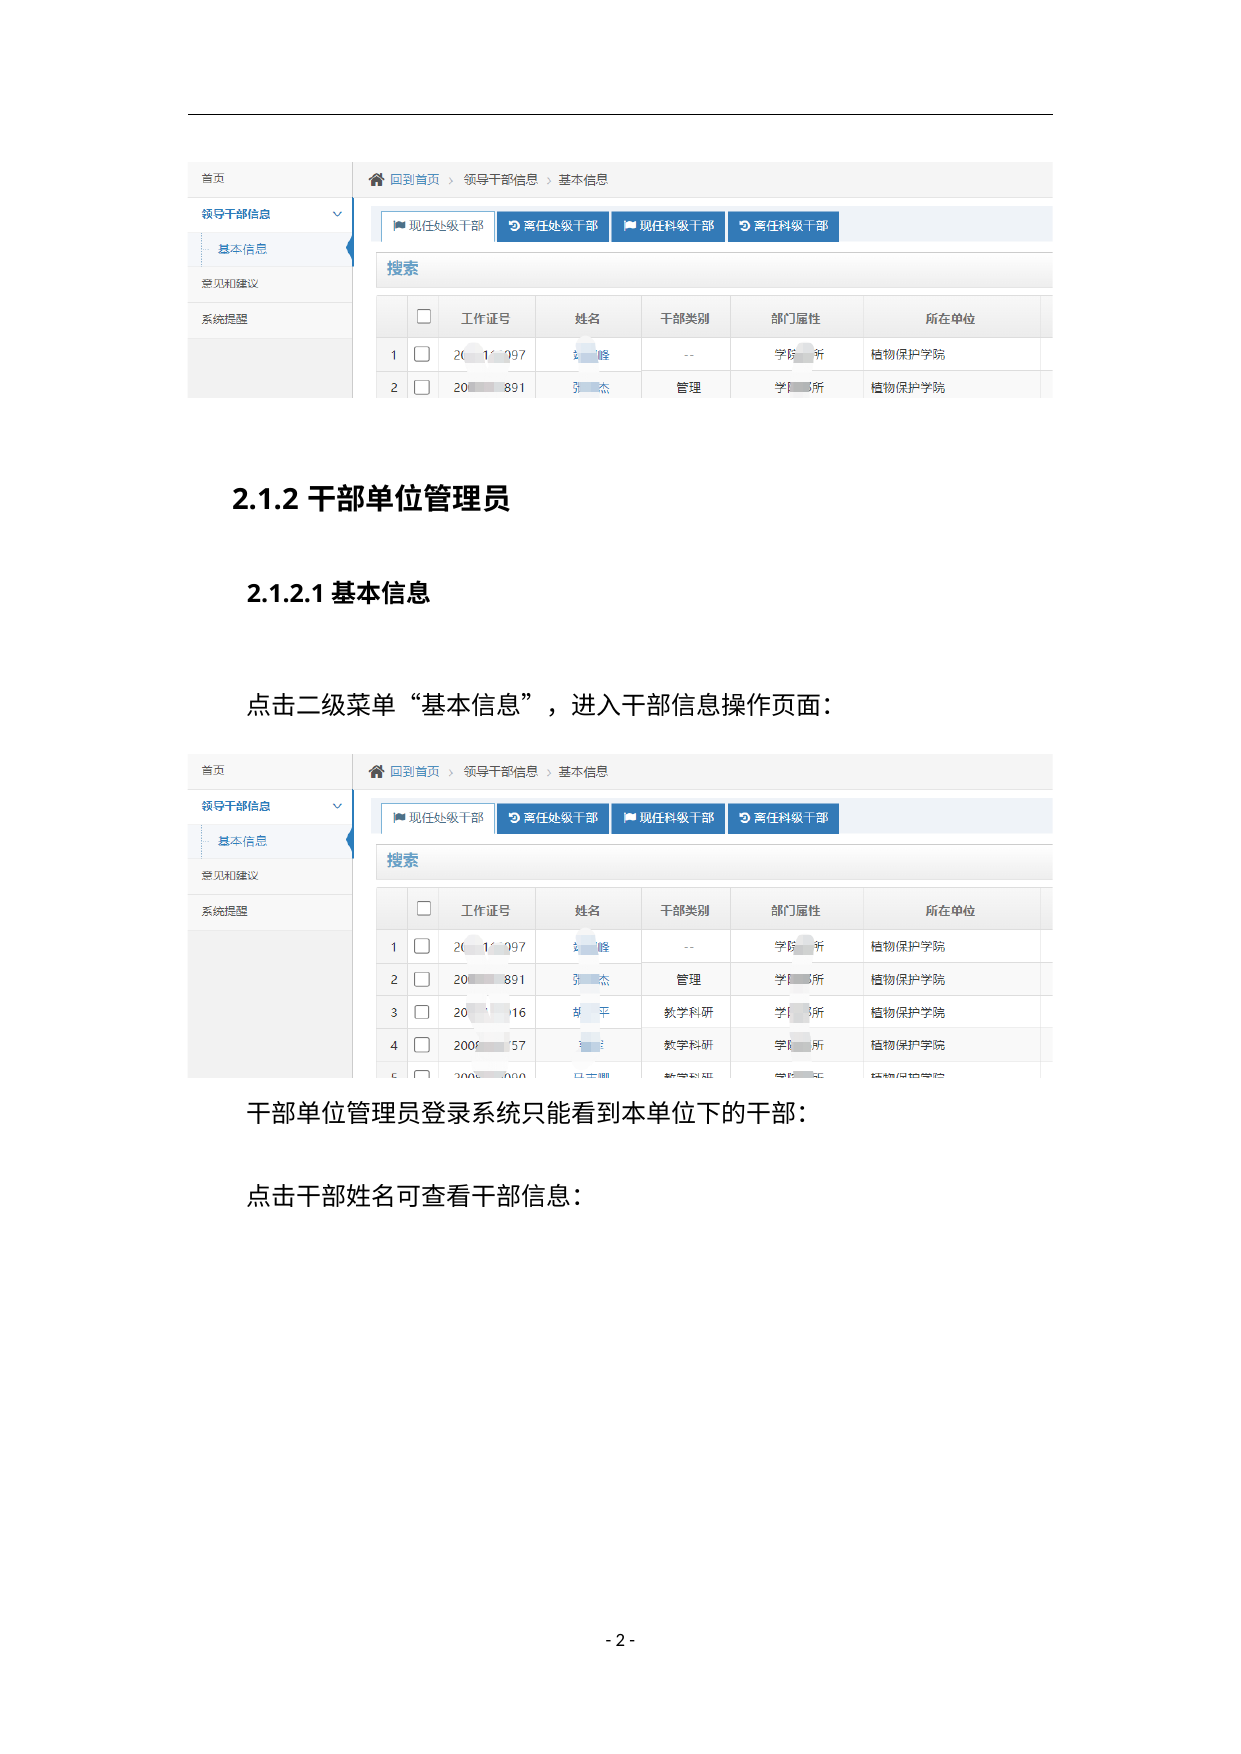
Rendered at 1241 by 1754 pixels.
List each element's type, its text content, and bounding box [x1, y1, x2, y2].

text 点击干部姓名可查看干部信息： [187, 1162, 1053, 1227]
picture [187, 162, 1053, 398]
text 点击二级菜单“基本信息”，进入干部信息操作页面： [187, 671, 1053, 736]
subtitle 基本信息 [247, 559, 1053, 624]
picture [187, 754, 1053, 1078]
subtitle 干部单位管理员 [232, 464, 1053, 529]
text 干部单位管理员登录系统只能看到本单位下的干部： [187, 1079, 1053, 1144]
